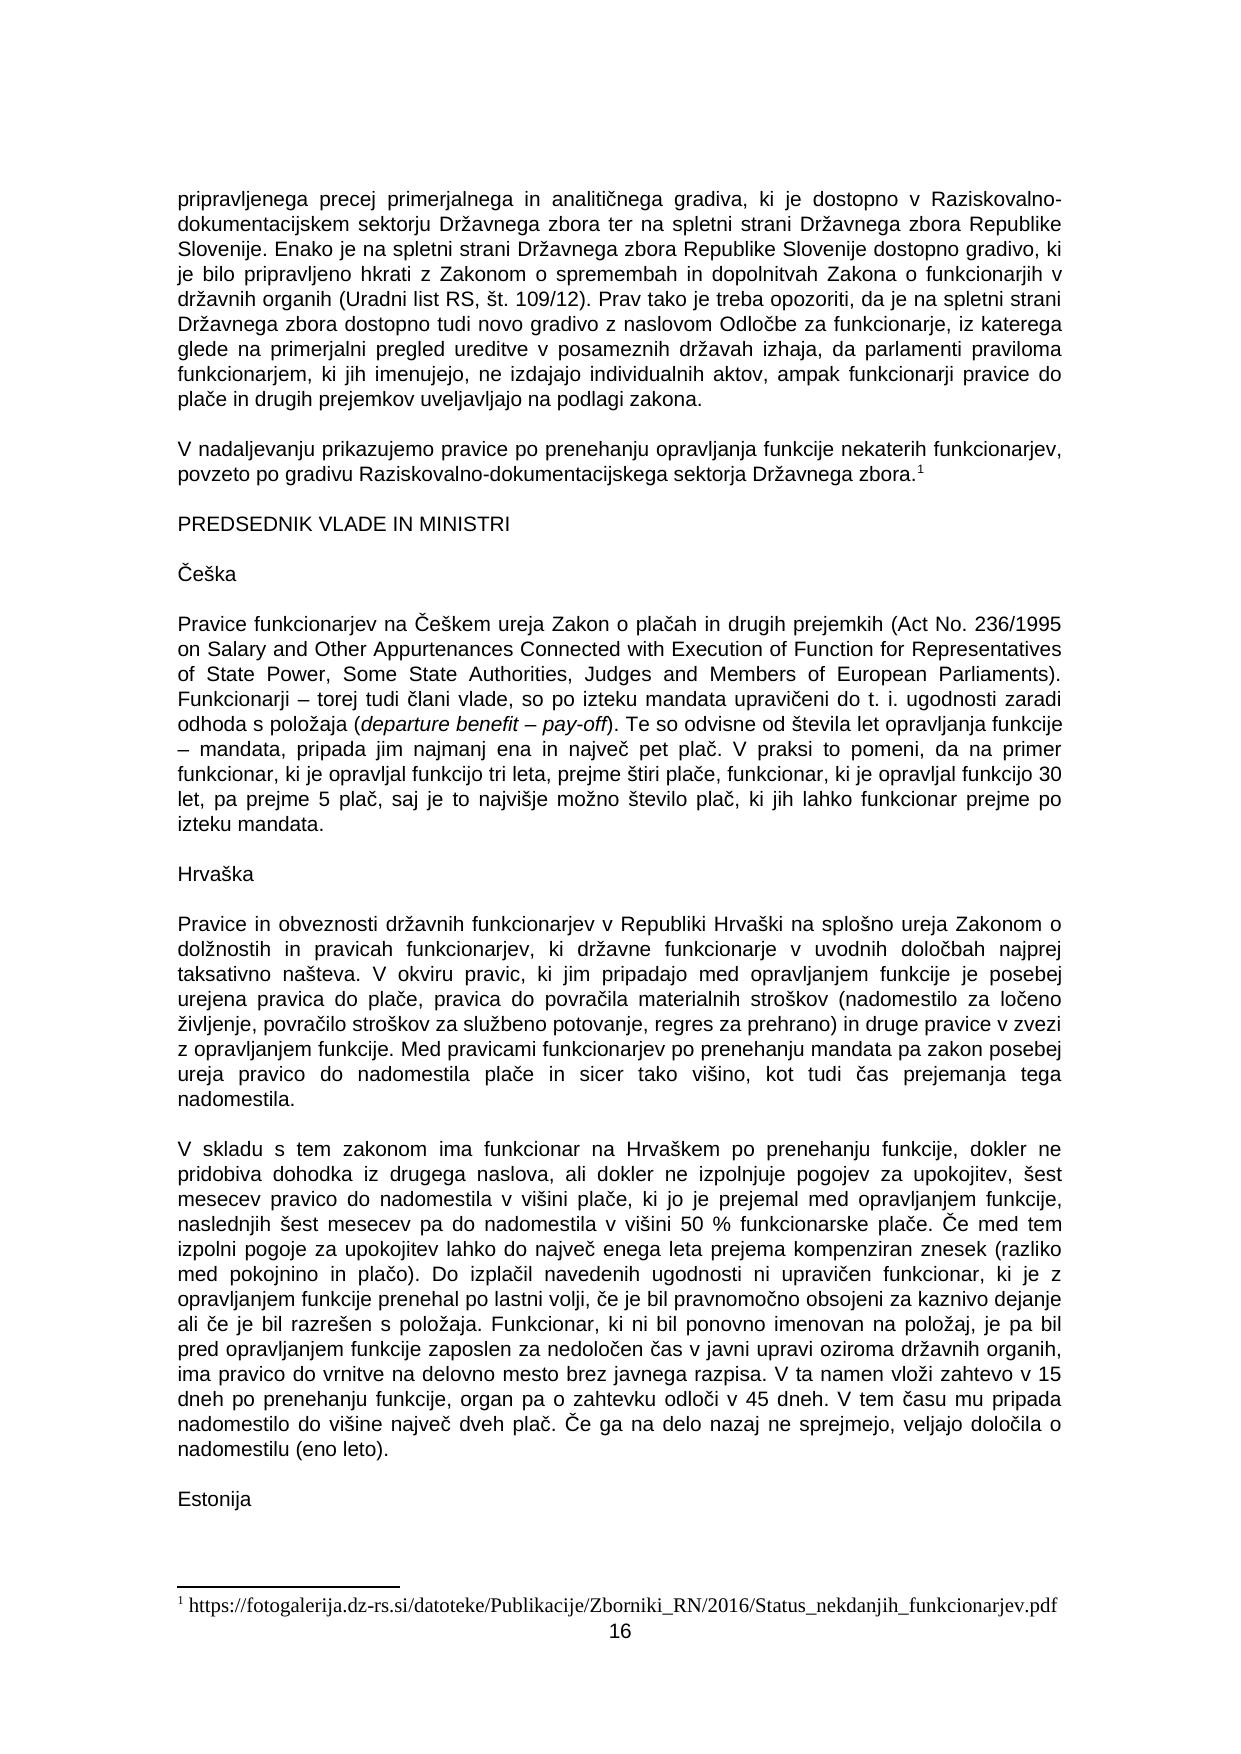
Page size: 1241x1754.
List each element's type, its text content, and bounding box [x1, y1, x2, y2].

text V skladu s tem zakonom ima funkcionar na Hrvaškem po prenehanju funkcije, dokler ne pridobiva dohodka iz drugega naslova, ali dokler ne izpolnjuje pogojev za upokojitev, šest mesecev pravico do nadomestila v višini plače, ki jo je prejemal med opravljanjem funkcije, naslednjih šest mesecev pa do nadomestila v višini 50 % funkcionarske plače. Če med tem izpolni pogoje za upokojitev lahko do največ enega leta prejema kompenziran znesek (razliko med pokojnino in plačo). Do izplačil navedenih ugodnosti ni upravičen funkcionar, ki je z opravljanjem funkcije prenehal po lastni volji, če je bil pravnomočno obsojeni za kaznivo dejanje ali če je bil razrešen s položaja. Funkcionar, ki ni bil ponovno imenovan na položaj, je pa bil pred opravljanjem funkcije zaposlen za nedoločen čas v javni upravi oziroma državnih organih, ima pravico do vrnitve na delovno mesto brez javnega razpisa. V ta namen vloži zahtevo v 15 dneh po prenehanju funkcije, organ pa o zahtevku odloči v 45 dneh. V tem času mu pripada nadomestilo do višine največ dveh plač. Če ga na delo nazaj ne sprejmejo, veljajo določila o nadomestilu (eno leto). [177, 1137, 1063, 1462]
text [177, 187, 1063, 412]
text Pravice in obveznosti državnih funkcionarjev v Republiki Hrvaški na splošno ureja Zakonom o dolžnostih in pravicah funkcionarjev, ki državne funkcionarje v uvodnih določbah najprej taksativno našteva. V okviru pravic, ki jim pripadajo med opravljanjem funkcije je posebej urejena pravica do plače, pravica do povračila materialnih stroškov (nadomestilo za ločeno življenje, povračilo stroškov za službeno potovanje, regres za prehrano) in druge pravice v zvezi z opravljanjem funkcije. Med pravicami funkcionarjev po prenehanju mandata pa zakon posebej ureja pravico do nadomestila plače in sicer tako višino, kot tudi čas prejemanja tega nadomestila. [177, 912, 1063, 1112]
text Češka [177, 562, 1063, 587]
text PREDSEDNIK VLADE IN MINISTRI [177, 512, 1063, 537]
text Hrvaška [177, 862, 1063, 887]
text Estonija [177, 1487, 1063, 1512]
text V nadaljevanju prikazujemo pravice po prenehanju opravljanja funkcije nekaterih funkcionarjev, povzeto po gradivu Raziskovalno-dokumentacijskega sektorja Državnega zbora. [177, 437, 1063, 487]
text Pravice funkcionarjev na Češkem ureja Zakon o plačah in drugih prejemkih (Act No. 236/1995 on Salary and Other Appurtenances Connected with Execution of Function for Representatives of State Power, Some State Authorities, Judges and Members of European Parliaments). Funkcionarji – torej tudi člani vlade, so po izteku mandata upravičeni do t. i. ugodnosti zaradi odhoda s položaja (departure benefit – pay-off). Te so odvisne od števila let opravljanja funkcije – mandata, pripada jim najmanj ena in največ pet plač. V praksi to pomeni, da na primer funkcionar, ki je opravljal funkcijo tri leta, prejme štiri plače, funkcionar, ki je opravljal funkcijo 30 let, pa prejme 5 plač, saj je to najvišje možno število plač, ki jih lahko funkcionar prejme po izteku mandata. [177, 612, 1063, 837]
